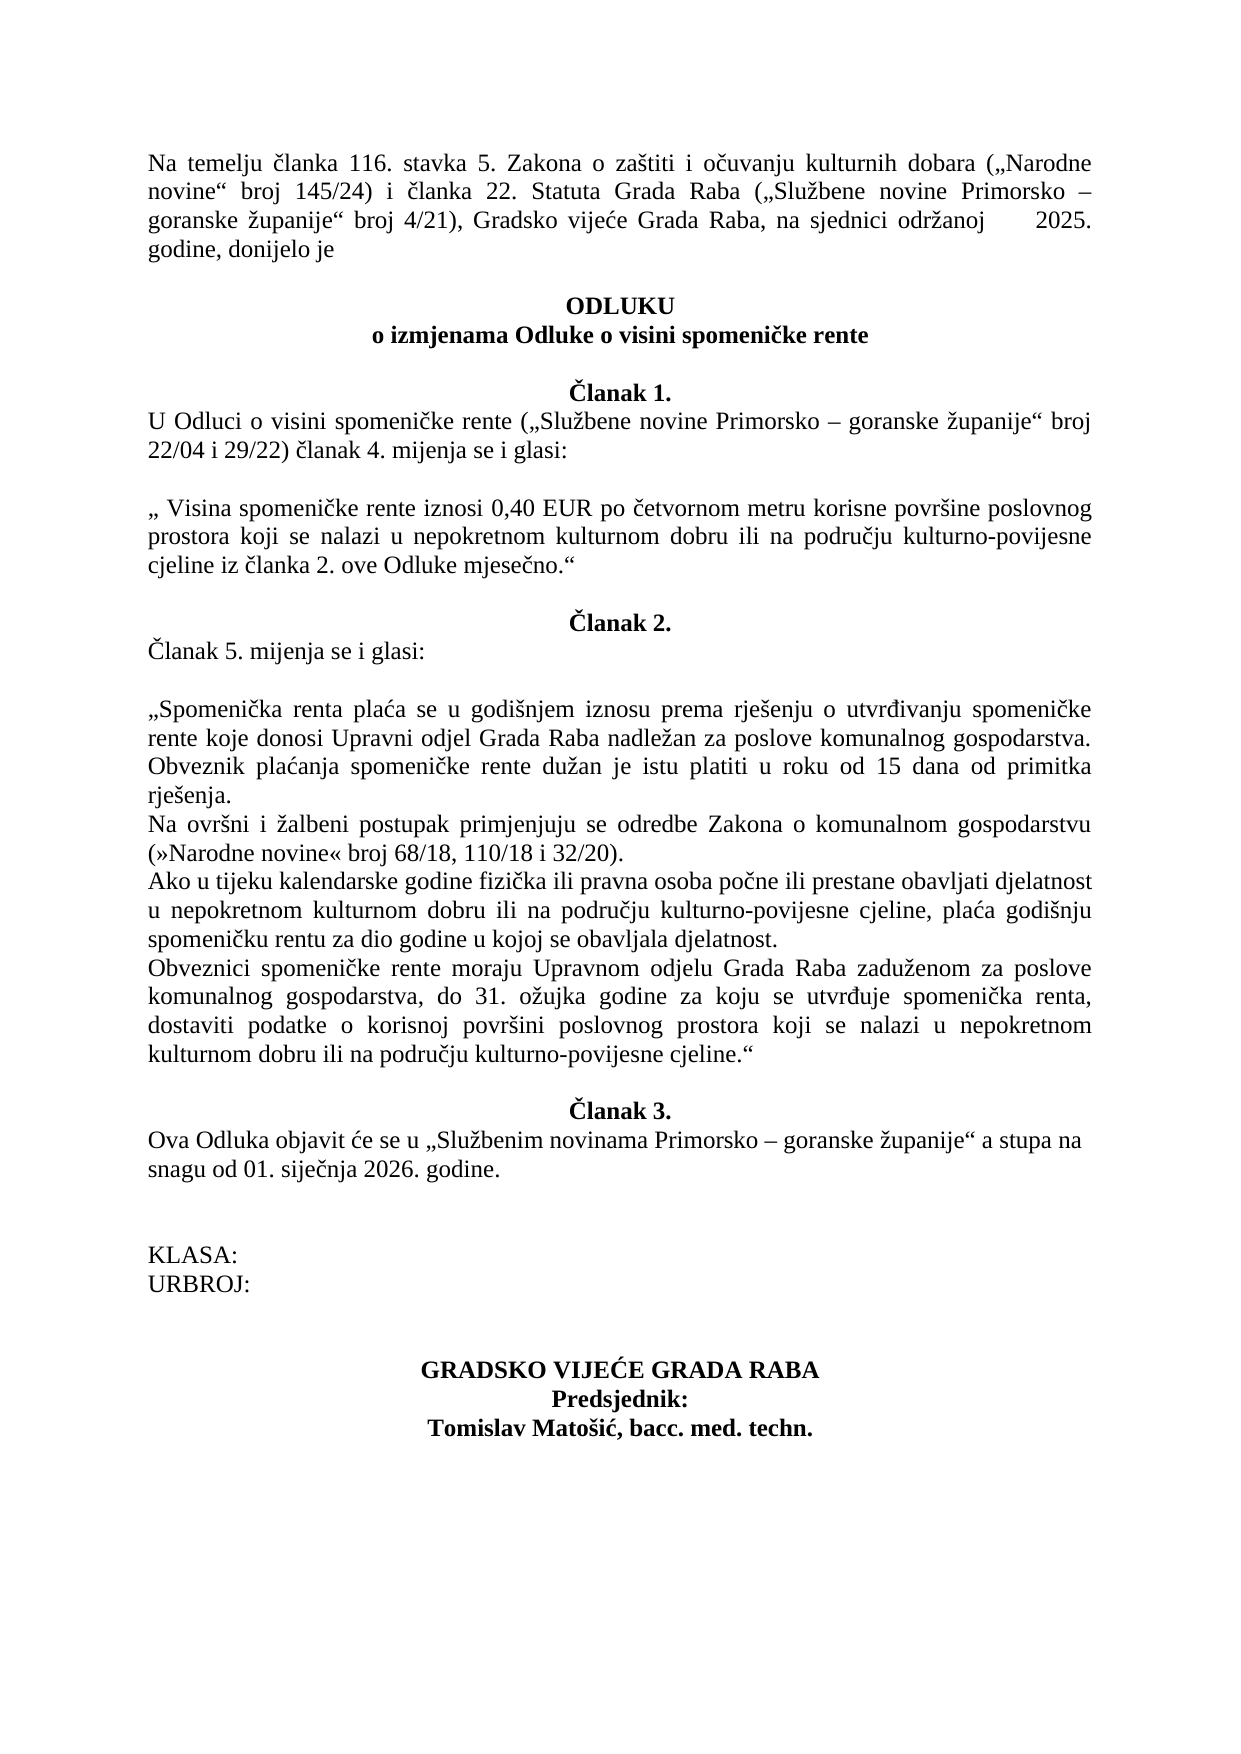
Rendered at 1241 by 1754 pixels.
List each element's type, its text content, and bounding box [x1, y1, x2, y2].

text Ova Odluka objavit će se u „Službenim novinama Primorsko – goranske županije“ a stupa na snagu od 01. siječnja 2026. godine. [148, 1125, 1093, 1183]
text Članak 5. mijenja se i glasi: [148, 636, 1093, 665]
text o izmjenama Odluke o visini spomeničke rente [148, 320, 1093, 349]
text Članak 3. [148, 1096, 1093, 1125]
text GRADSKO VIJEĆE GRADA RABA [148, 1355, 1093, 1384]
text Obveznici spomeničke rente moraju Upravnom odjelu Grada Raba zaduženom za poslove komunalnog gospodarstva, do 31. ožujka godine za koju se utvrđuje spomenička renta, dostaviti podatke o korisnoj površini poslovnog prostora koji se nalazi u nepokretnom kulturnom dobru ili na području kulturno-povijesne cjeline.“ [148, 953, 1093, 1068]
text KLASA: [148, 1240, 1093, 1269]
text Ako u tijeku kalendarske godine fizička ili pravna osoba počne ili prestane obavljati djelatnost u nepokretnom kulturnom dobru ili na području kulturno-povijesne cjeline, plaća godišnju spomeničku rentu za dio godine u kojoj se obavljala djelatnost. [148, 866, 1093, 953]
text Tomislav Matošić, bacc. med. techn. [148, 1413, 1093, 1441]
text U Odluci o visini spomeničke rente („Službene novine Primorsko – goranske županije“ broj 22/04 i 29/22) članak 4. mijenja se i glasi: [148, 406, 1093, 464]
text ODLUKU [148, 291, 1093, 320]
text Predsjednik: [148, 1384, 1093, 1413]
text „ Visina spomeničke rente iznosi 0,40 EUR po četvornom metru korisne površine poslovnog prostora koji se nalazi u nepokretnom kulturnom dobru ili na području kulturno-povijesne cjeline iz članka 2. ove Odluke mjesečno.“ [148, 493, 1093, 579]
text Članak 1. [148, 378, 1093, 406]
text „Spomenička renta plaća se u godišnjem iznosu prema rješenju o utvrđivanju spomeničke rente koje donosi Upravni odjel Grada Raba nadležan za poslove komunalnog gospodarstva. Obveznik plaćanja spomeničke rente dužan je istu platiti u roku od 15 dana od primitka rješenja. [148, 694, 1093, 809]
text URBROJ: [148, 1269, 1093, 1298]
text Na temelju članka 116. stavka 5. Zakona o zaštiti i očuvanju kulturnih dobara („Narodne novine“ broj 145/24) i članka 22. Statuta Grada Raba („Službene novine Primorsko – goranske županije“ broj 4/21), Gradsko vijeće Grada Raba, na sjednici održanoj 2025. godine, donijelo je [148, 148, 1093, 263]
text Članak 2. [148, 608, 1093, 636]
text Na ovršni i žalbeni postupak primjenjuju se odredbe Zakona o komunalnom gospodarstvu (»Narodne novine« broj 68/18, 110/18 i 32/20). [148, 809, 1093, 866]
